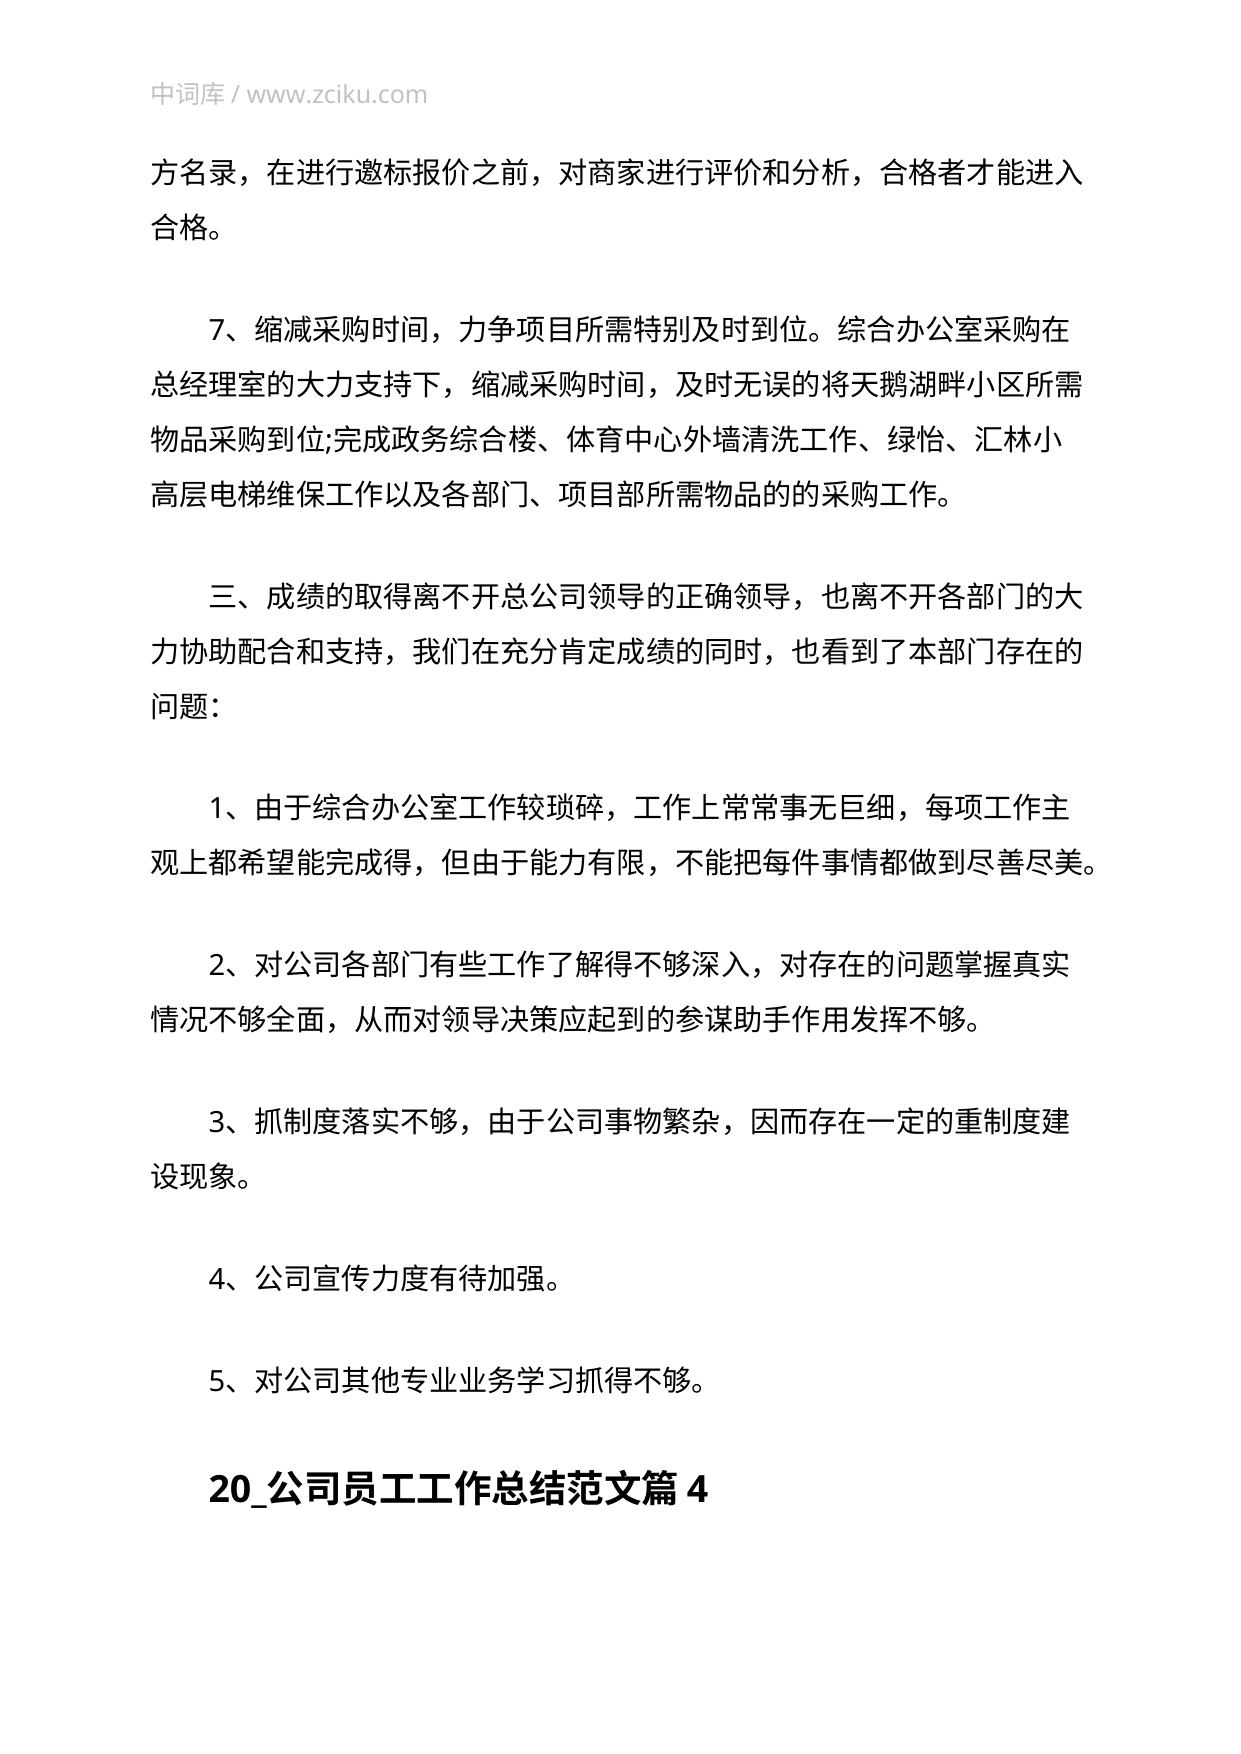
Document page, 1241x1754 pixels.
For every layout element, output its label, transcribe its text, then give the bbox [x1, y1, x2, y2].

text 1、由于综合办公室工作较琐碎，工作上常常事无巨细，每项工作主观上都希望能完成得，但由于能力有限，不能把每件事情都做到尽善尽美。 [150, 785, 1090, 882]
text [150, 150, 1090, 247]
text 7、缩减采购时间，力争项目所需特别及时到位。综合办公室采购在总经理室的大力支持下，缩减采购时间，及时无误的将天鹅湖畔小区所需物品采购到位;完成政务综合楼、体育中心外墙清洗工作、绿怡、汇林小高层电梯维保工作以及各部门、项目部所需物品的的采购工作。 [150, 307, 1090, 514]
text 2、对公司各部门有些工作了解得不够深入，对存在的问题掌握真实情况不够全面，从而对领导决策应起到的参谋助手作用发挥不够。 [150, 942, 1090, 1039]
text 5、对公司其他专业业务学习抓得不够。 [150, 1357, 1090, 1399]
text 三、成绩的取得离不开总公司领导的正确领导，也离不开各部门的大力协助配合和支持，我们在充分肯定成绩的同时，也看到了本部门存在的问题： [150, 573, 1090, 725]
text 3、抓制度落实不够，由于公司事物繁杂，因而存在一定的重制度建设现象。 [150, 1098, 1090, 1196]
text 4、公司宣传力度有待加强。 [150, 1255, 1090, 1298]
text 20_公司员工工作总结范文篇4 [150, 1459, 1090, 1514]
